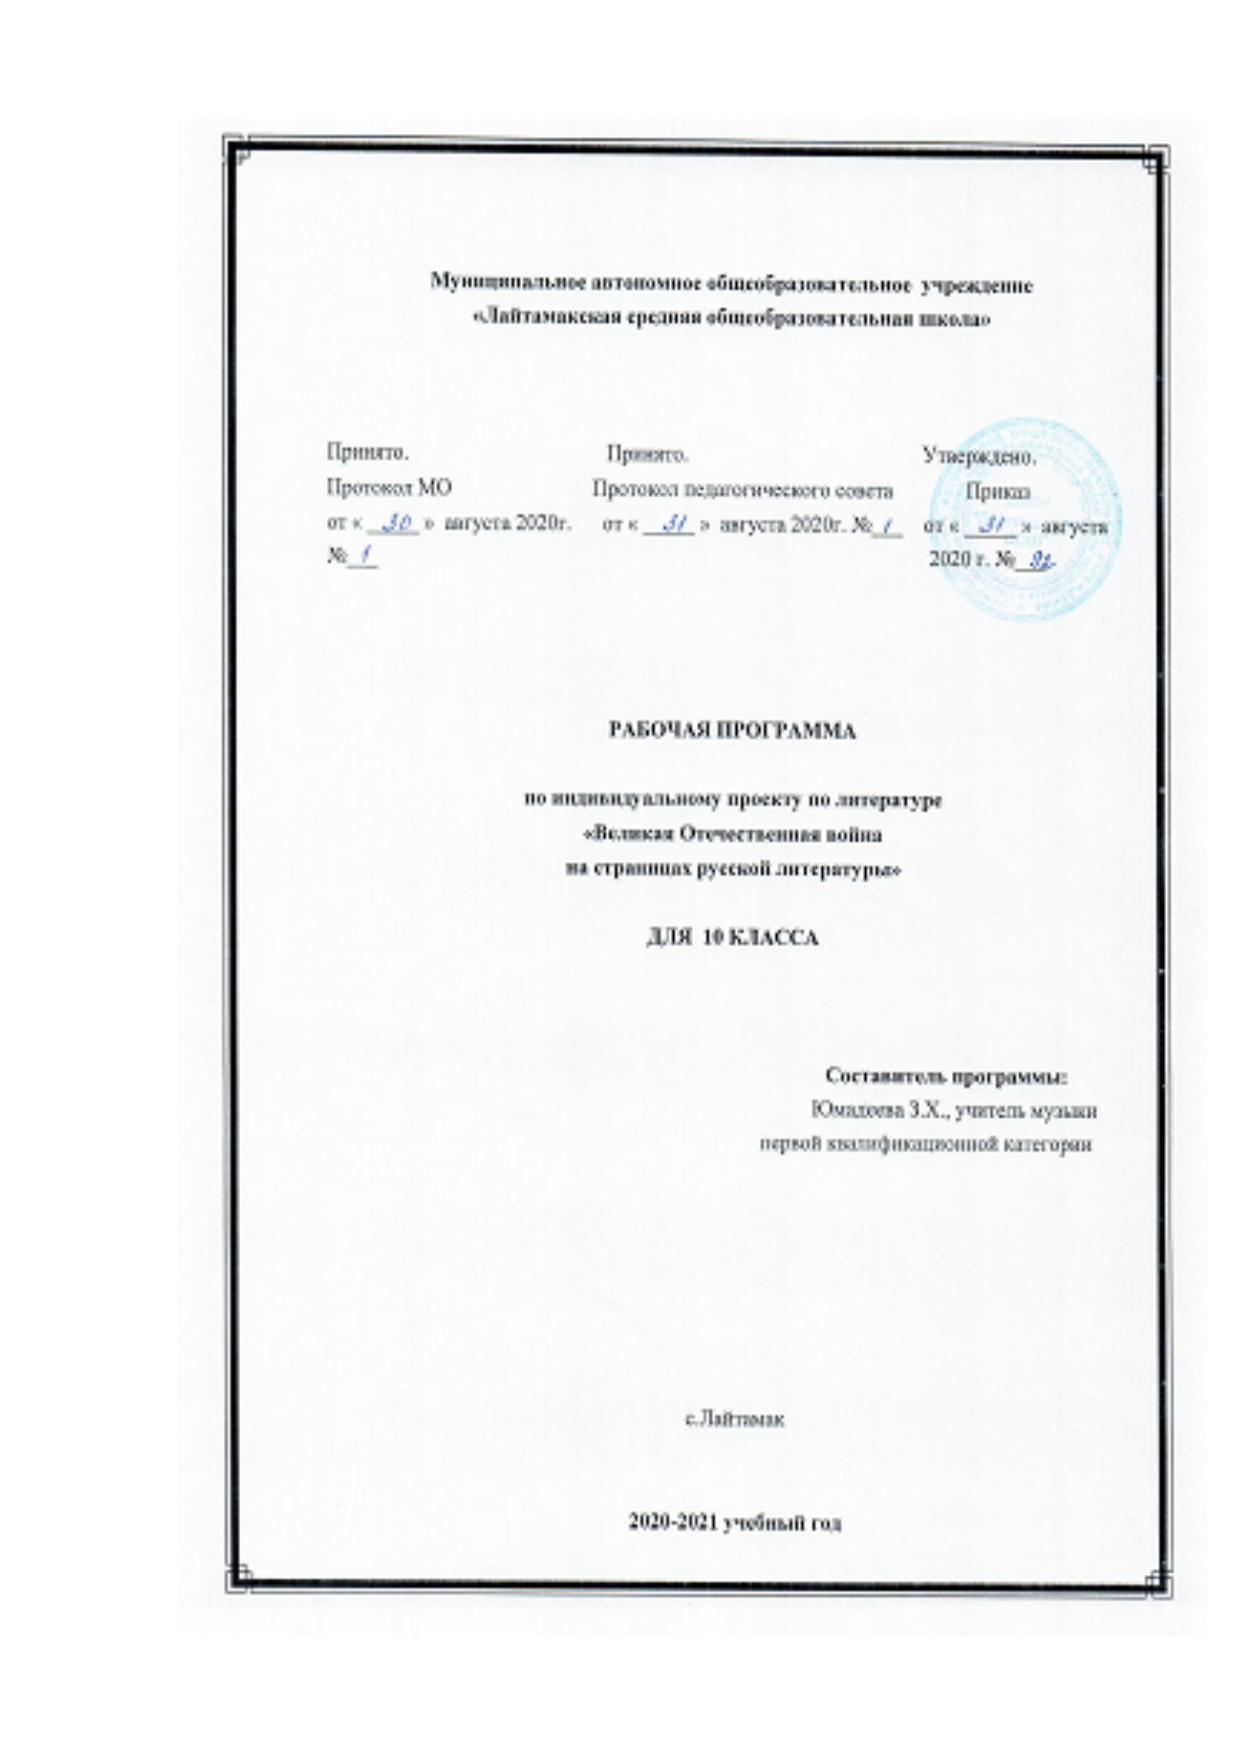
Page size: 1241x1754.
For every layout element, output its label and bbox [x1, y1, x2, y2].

picture [177, 118, 1209, 1636]
